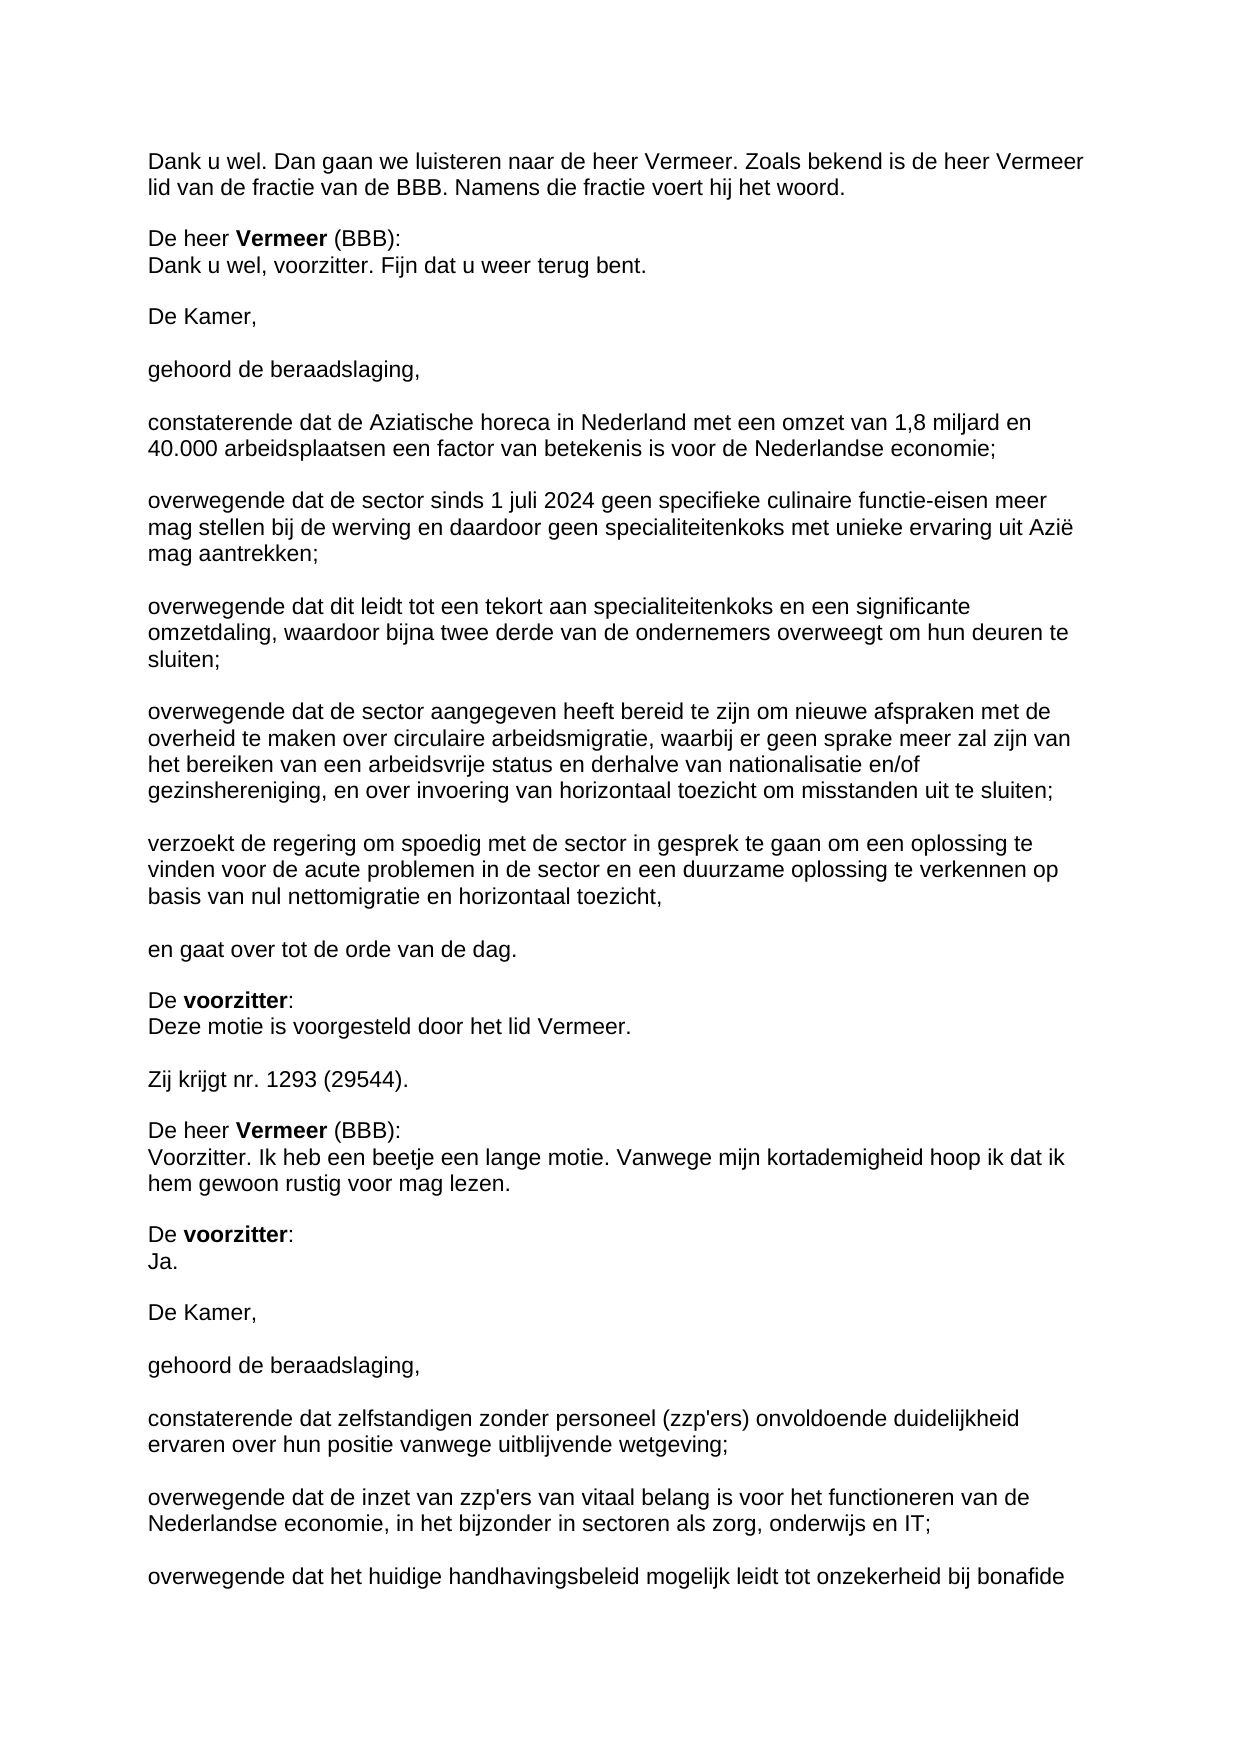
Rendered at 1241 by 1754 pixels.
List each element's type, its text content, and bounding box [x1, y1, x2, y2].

text De voorzitter: Ja. [148, 1221, 1093, 1274]
text De voorzitter: Deze motie is voorgesteld door het lid Vermeer. Zij krijgt nr. 1293 (29544). [148, 987, 1093, 1092]
text De heer Vermeer (BBB): Dank u wel, voorzitter. Fijn dat u weer terug bent. [148, 225, 1093, 278]
text De heer Vermeer (BBB): Voorzitter. Ik heb een beetje een lange motie. Vanwege mijn kortademigheid hoop ik dat ik hem gewoon rustig voor mag lezen. [148, 1117, 1093, 1196]
text Dank u wel. Dan gaan we luisteren naar de heer Vermeer. Zoals bekend is de heer Vermeer lid van de fractie van de BBB. Namens die fractie voert hij het woord. [148, 148, 1093, 200]
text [148, 1299, 1093, 1589]
text De Kamer, gehoord de beraadslaging, constaterende dat de Aziatische horeca in Nederland met een omzet van 1,8 miljard en 40.000 arbeidsplaatsen een factor van betekenis is voor de Nederlandse economie; overwegende dat de sector sinds 1 juli 2024 geen specifieke culinaire functie-eisen meer mag stellen bij de werving en daardoor geen specialiteitenkoks met unieke ervaring uit Azië mag aantrekken; overwegende dat dit leidt tot een tekort aan specialiteitenkoks en een significante omzetdaling, waardoor bijna twee derde van de ondernemers overweegt om hun deuren te sluiten; overwegende dat de sector aangegeven heeft bereid te zijn om nieuwe afspraken met de overheid te maken over circulaire arbeidsmigratie, waarbij er geen sprake meer zal zijn van het bereiken van een arbeidsvrije status en derhalve van nationalisatie en/of gezinshereniging, en over invoering van horizontaal toezicht om misstanden uit te sluiten; verzoekt de regering om spoedig met de sector in gesprek te gaan om een oplossing te vinden voor de acute problemen in de sector en een duurzame oplossing te verkennen op basis van nul nettomigratie en horizontaal toezicht, en gaat over tot de orde van de dag. [148, 303, 1093, 962]
